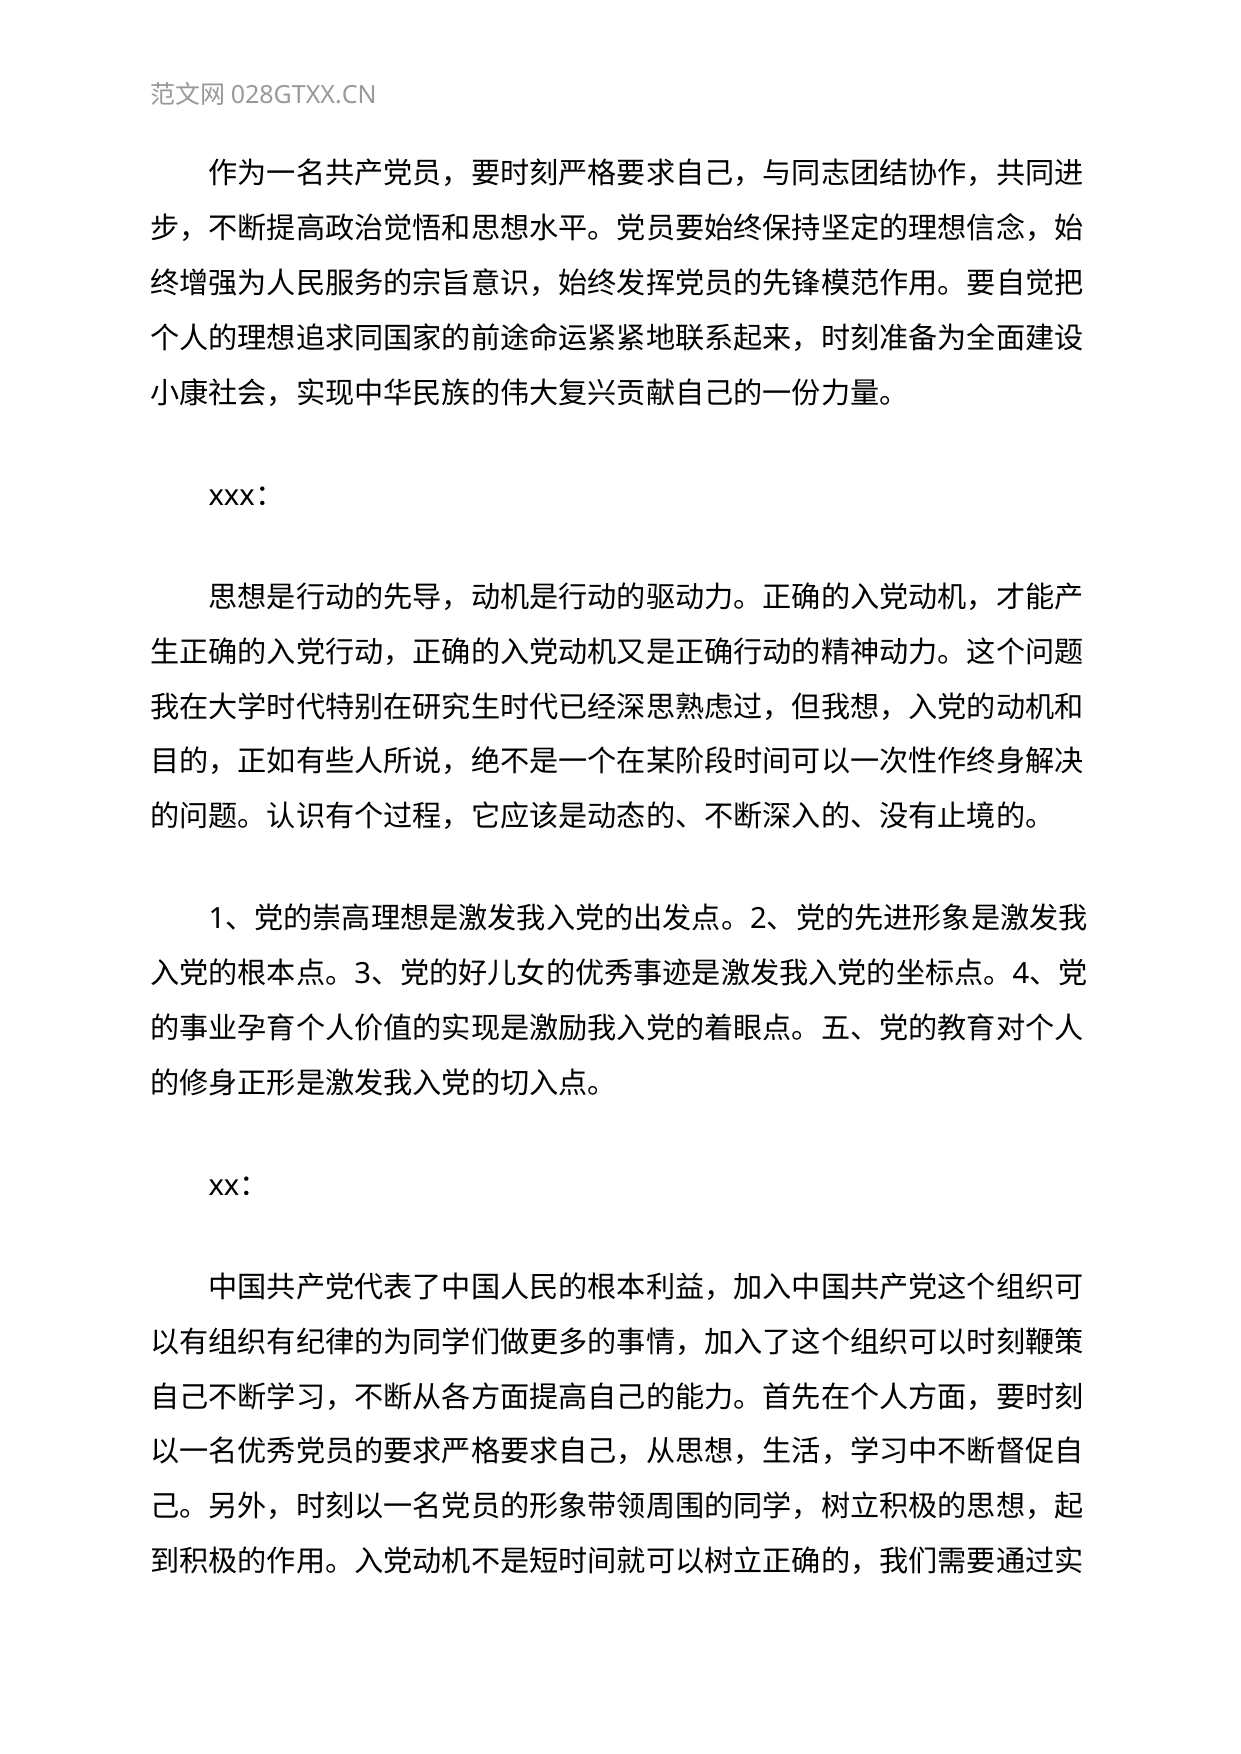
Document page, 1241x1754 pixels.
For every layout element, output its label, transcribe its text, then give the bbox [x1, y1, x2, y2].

text 1、党的崇高理想是激发我入党的出发点。2、党的先进形象是激发我入党的根本点。3、党的好儿女的优秀事迹是激发我入党的坐标点。4、党的事业孕育个人价值的实现是激励我入党的着眼点。五、党的教育对个人的修身正形是激发我入党的切入点。 [150, 895, 1090, 1102]
text xx： [150, 1161, 1090, 1204]
text 思想是行动的先导，动机是行动的驱动力。正确的入党动机，才能产生正确的入党行动，正确的入党动机又是正确行动的精神动力。这个问题我在大学时代特别在研究生时代已经深思熟虑过，但我想，入党的动机和目的，正如有些人所说，绝不是一个在某阶段时间可以一次性作终身解决的问题。认识有个过程，它应该是动态的、不断深入的、没有止境的。 [150, 573, 1090, 835]
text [150, 1263, 1090, 1580]
text 作为一名共产党员，要时刻严格要求自己，与同志团结协作，共同进步，不断提高政治觉悟和思想水平。党员要始终保持坚定的理想信念，始终增强为人民服务的宗旨意识，始终发挥党员的先锋模范作用。要自觉把个人的理想追求同国家的前途命运紧紧地联系起来，时刻准备为全面建设小康社会，实现中华民族的伟大复兴贡献自己的一份力量。 [150, 150, 1090, 412]
text xxx： [150, 471, 1090, 514]
